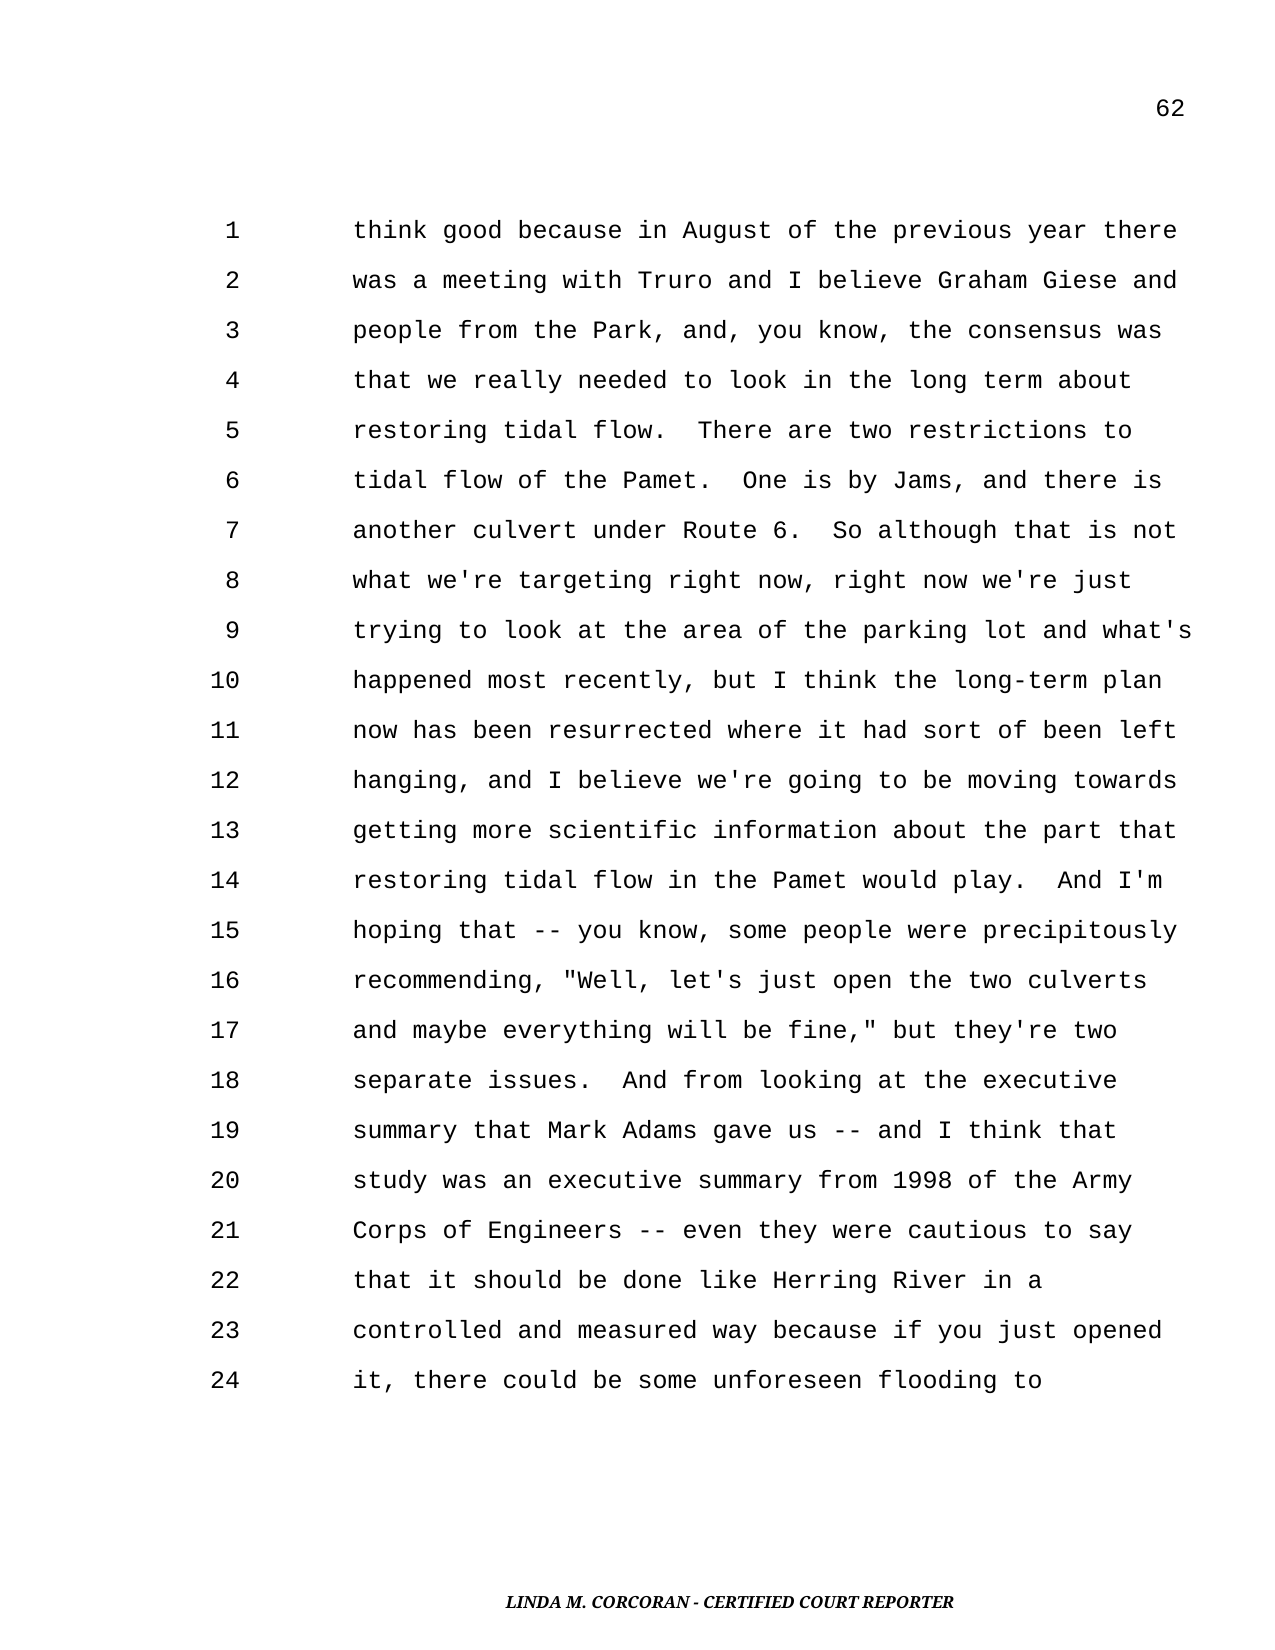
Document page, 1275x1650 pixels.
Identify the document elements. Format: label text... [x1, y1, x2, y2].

list that it should be done like Herring River in a [210, 1268, 1204, 1296]
list what we're targeting right now, right now we're just [225, 568, 1204, 596]
list that we really needed to look in the long term about [225, 368, 1204, 396]
list it, there could be some unforeseen flooding to [210, 1368, 1204, 1396]
list was a meeting with Truro and I believe Graham Giese and [225, 268, 1204, 296]
list getting more scientific information about the part that [210, 818, 1204, 846]
list now has been resurrected where it had sort of been left [210, 718, 1204, 746]
list recommending, "Well, let's just open the two culverts [210, 968, 1204, 996]
list Corps of Engineers -- even they were cautious to say [210, 1218, 1204, 1246]
list summary that Mark Adams gave us -- and I think that [210, 1118, 1204, 1146]
list people from the Park, and, you know, the consensus was [225, 318, 1204, 346]
list think good because in August of the previous year there [225, 217, 1204, 246]
list tidal flow of the Pamet. One is by Jams, and there is [225, 468, 1204, 496]
list hoping that -- you know, some people were precipitously [210, 918, 1204, 946]
list controlled and measured way because if you just opened [210, 1318, 1204, 1346]
list restoring tidal flow in the Pamet would play. And I'm [210, 868, 1204, 896]
list happened most recently, but I think the long-term plan [210, 668, 1204, 696]
list trying to look at the area of the parking lot and what's [225, 618, 1204, 646]
list and maybe everything will be fine," but they're two [210, 1018, 1204, 1046]
list another culvert under Route 6. So although that is not [225, 518, 1204, 546]
list separate issues. And from looking at the executive [210, 1068, 1204, 1096]
list study was an executive summary from 1998 of the Army [210, 1168, 1204, 1196]
list hanging, and I believe we're going to be moving towards [210, 768, 1204, 796]
list restoring tidal flow. There are two restrictions to [225, 418, 1204, 446]
